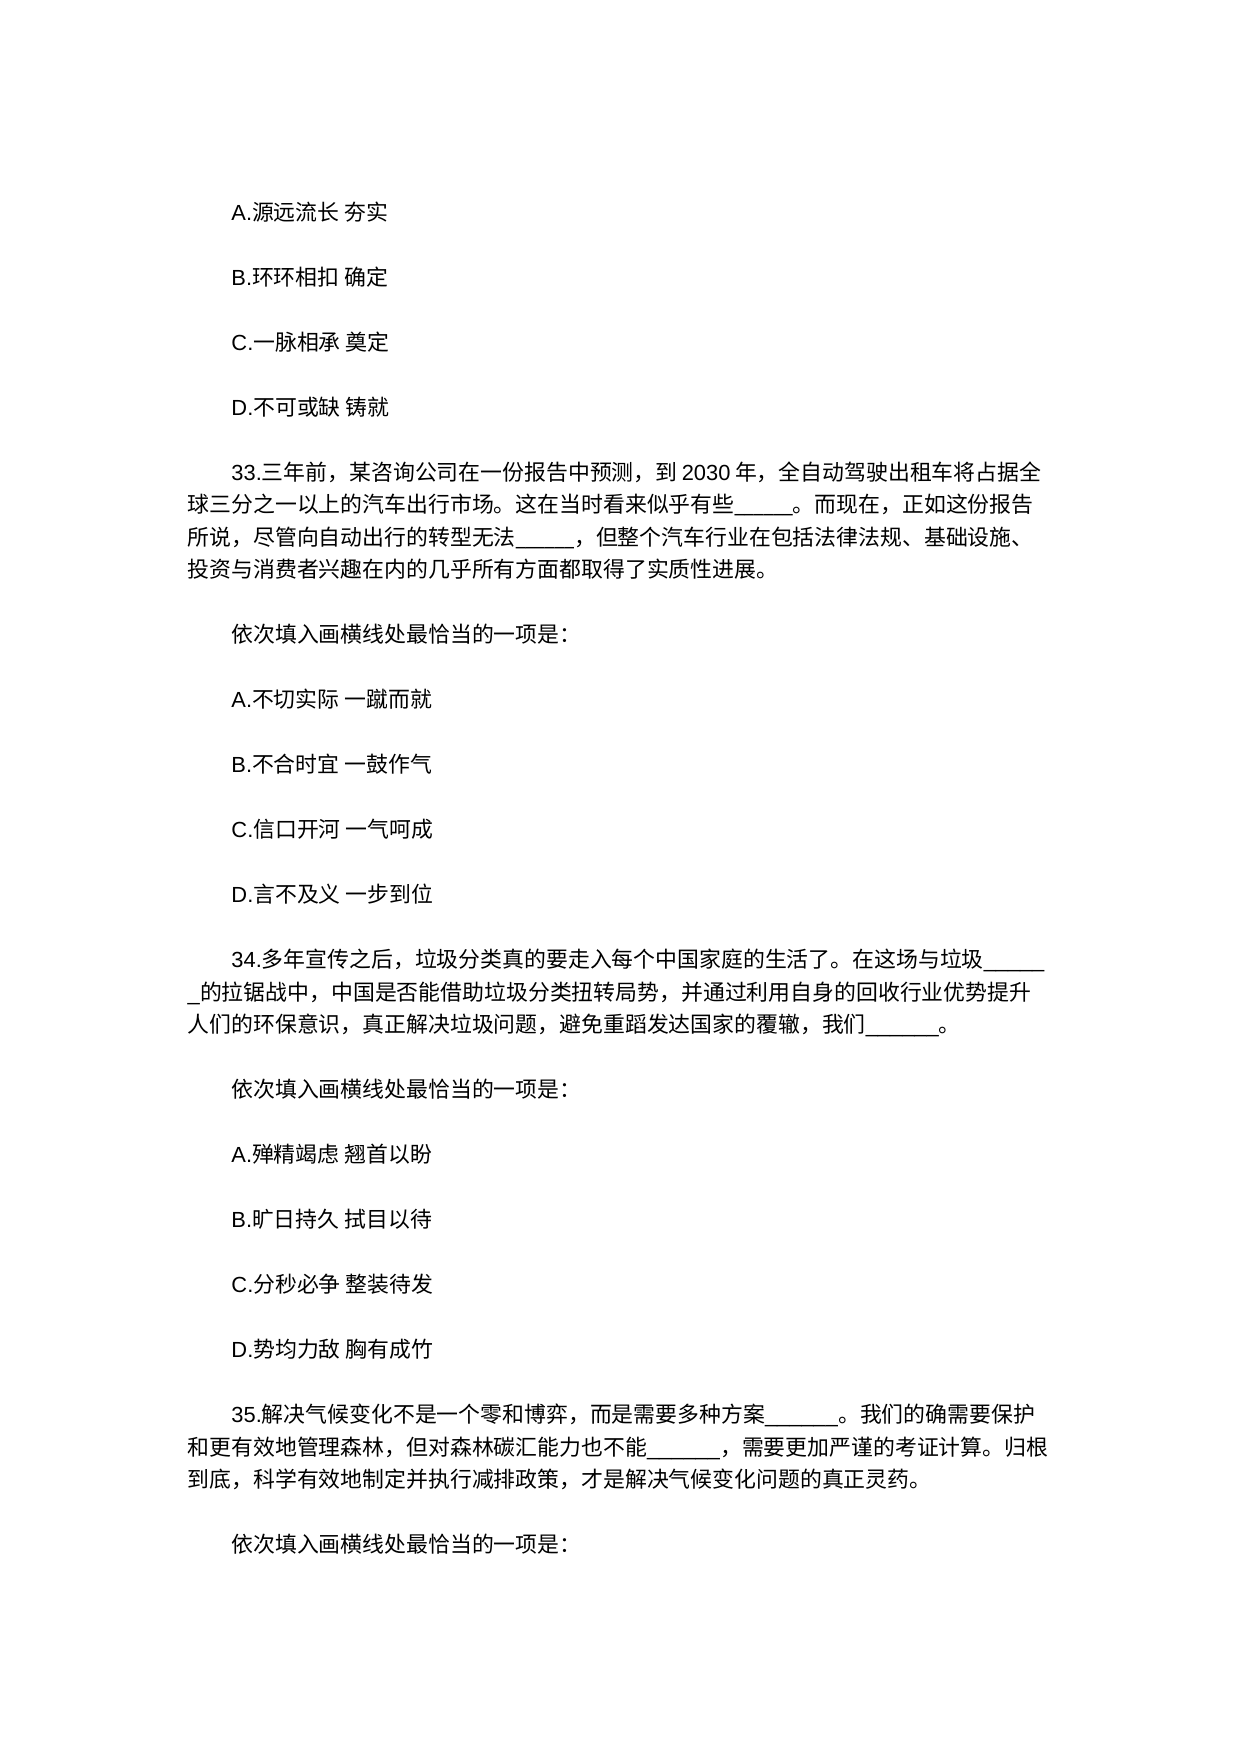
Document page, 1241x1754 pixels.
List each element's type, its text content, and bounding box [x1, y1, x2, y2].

text 34.多年宣传之后，垃圾分类真的要走入每个中国家庭的生活了。在这场与垃圾______的拉锯战中，中国是否能借助垃圾分类扭转局势，并通过利用自身的回收行业优势提升人们的环保意识，真正解决垃圾问题，避免重蹈发达国家的覆辙，我们______。 [187, 909, 1053, 1039]
text C.一脉相承 奠定 [187, 292, 1053, 357]
text A.不切实际 一蹴而就 [187, 649, 1053, 714]
text 33.三年前，某咨询公司在一份报告中预测，到2030年，全自动驾驶出租车将占据全球三分之一以上的汽车出行市场。这在当时看来似乎有些______。而现在，正如这份报告所说，尽管向自动出行的转型无法______，但整个汽车行业在包括法律法规、基础设施、投资与消费者兴趣在内的几乎所有方面都取得了实质性进展。 [187, 422, 1053, 584]
text D.势均力敌 胸有成竹 [187, 1299, 1053, 1364]
text 依次填入画横线处最恰当的一项是： [187, 584, 1053, 649]
text B.旷日持久 拭目以待 [187, 1169, 1053, 1234]
text D.不可或缺 铸就 [187, 357, 1053, 422]
text 35.解决气候变化不是一个零和博弈，而是需要多种方案______。我们的确需要保护和更有效地管理森林，但对森林碳汇能力也不能______，需要更加严谨的考证计算。归根到底，科学有效地制定并执行减排政策，才是解决气候变化问题的真正灵药。 [187, 1364, 1053, 1494]
text C.分秒必争 整装待发 [187, 1234, 1053, 1299]
text A.源远流长 夯实 [187, 162, 1053, 227]
text C.信口开河 一气呵成 [187, 779, 1053, 844]
text B.不合时宜 一鼓作气 [187, 714, 1053, 779]
text D.言不及义 一步到位 [187, 844, 1053, 909]
text B.环环相扣 确定 [187, 227, 1053, 292]
text A.殚精竭虑 翘首以盼 [187, 1104, 1053, 1169]
text 依次填入画横线处最恰当的一项是： [187, 1494, 1053, 1559]
text 依次填入画横线处最恰当的一项是： [187, 1039, 1053, 1104]
